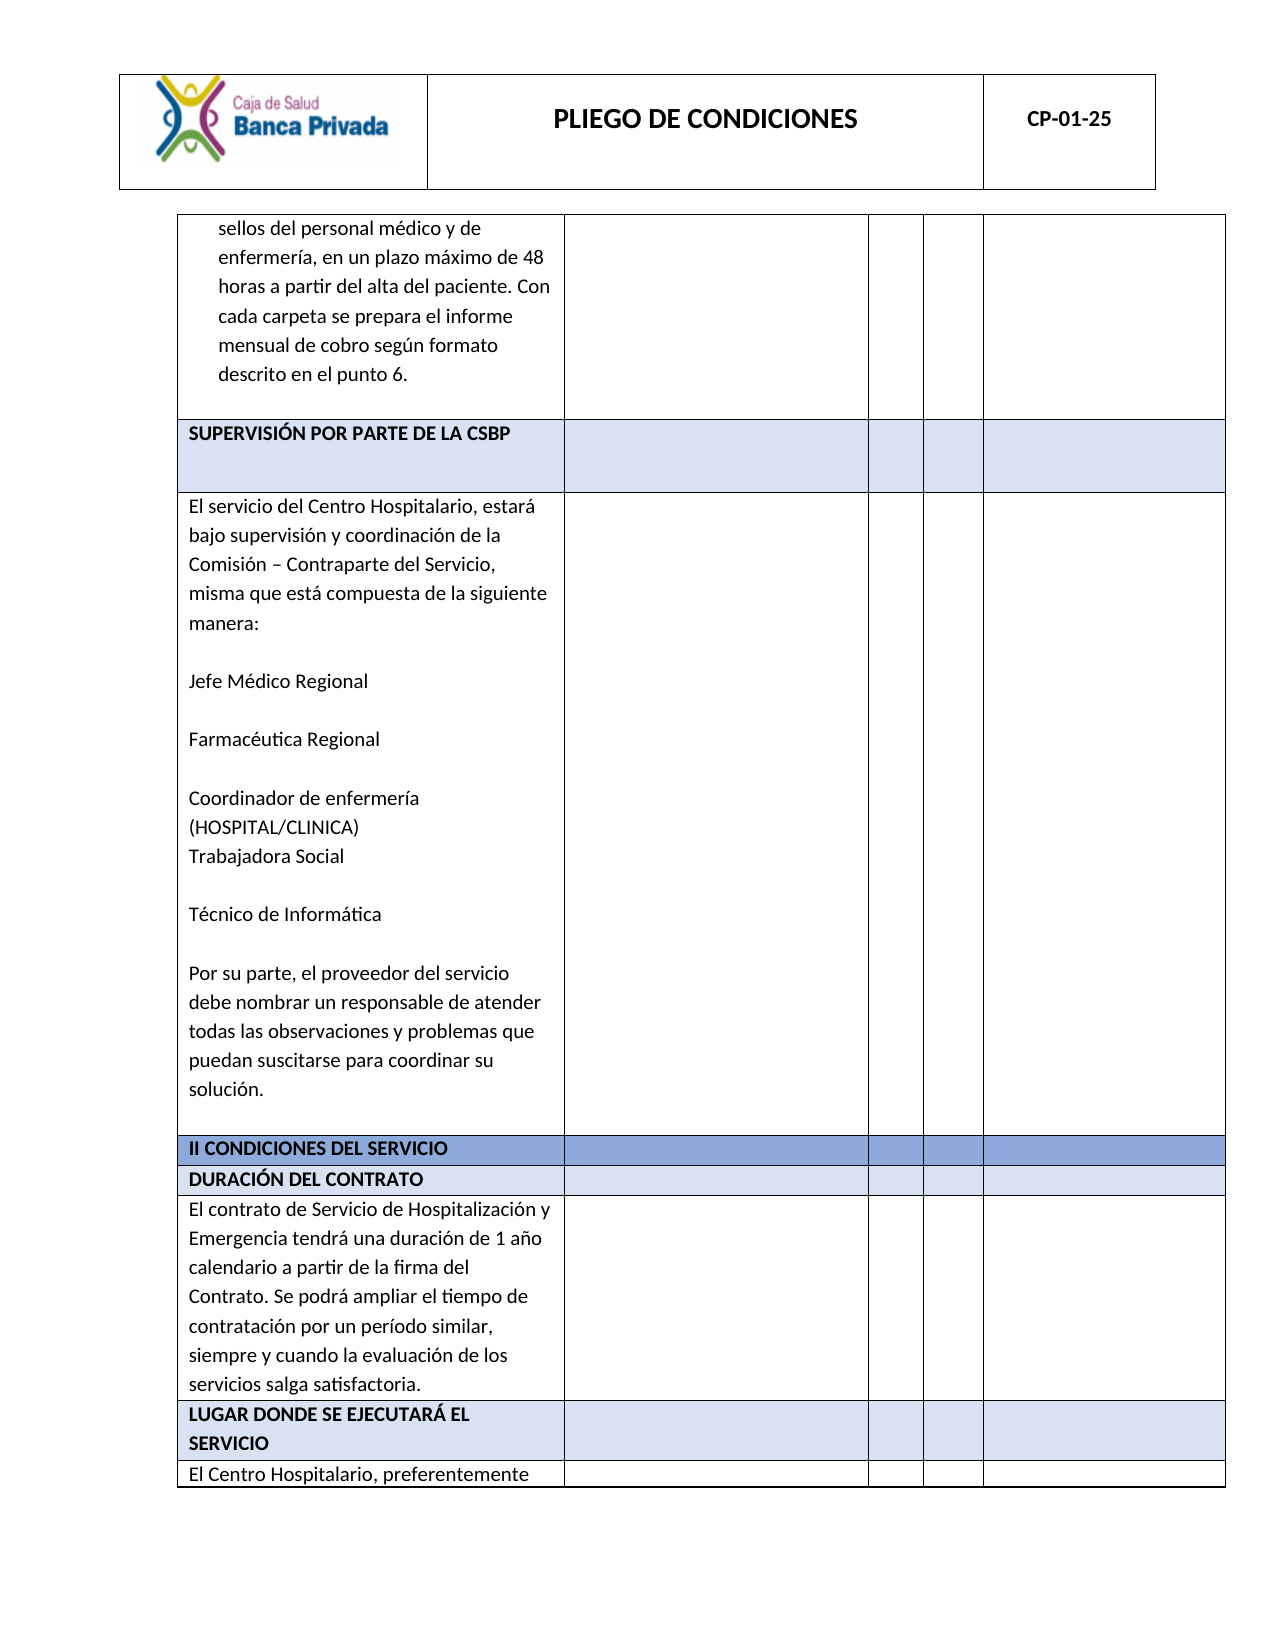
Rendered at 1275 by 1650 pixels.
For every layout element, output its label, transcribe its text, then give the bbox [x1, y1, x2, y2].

table_cell [924, 420, 983, 492]
table_cell El contrato de Servicio de Hospitalización y Emergencia tendrá una duración de 1 año calendario a partir de la firma del Contrato. Se podrá ampliar el tiempo de contratación por un período similar, siempre y cuando la evaluación de los servicios salga satisfactoria. [178, 1196, 564, 1400]
table_cell [565, 420, 868, 492]
table_cell II CONDICIONES DEL SERVICIO [178, 1136, 564, 1165]
table_cell [869, 215, 923, 419]
table_cell [984, 1196, 1225, 1400]
table_cell [984, 1166, 1225, 1195]
table_cell [924, 493, 983, 1134]
table_cell [869, 493, 923, 1134]
table_cell [869, 1401, 923, 1460]
table_cell [924, 1196, 983, 1400]
table_cell [565, 1196, 868, 1400]
table_cell [869, 1166, 923, 1195]
table_cell [565, 215, 868, 419]
table_cell [984, 1401, 1225, 1460]
table_cell DURACIÓN DEL CONTRATO [178, 1166, 564, 1195]
table_cell [565, 1136, 868, 1165]
table_cell [565, 1461, 868, 1486]
table_cell [565, 1166, 868, 1195]
table_cell [924, 1136, 983, 1165]
table_cell LUGAR DONDE SE EJECUTARÁ EL SERVICIO [178, 1401, 564, 1460]
table_cell [924, 1401, 983, 1460]
picture [141, 75, 397, 168]
table_cell [869, 1461, 923, 1486]
table_cell [984, 493, 1225, 1134]
table_cell [924, 215, 983, 419]
table_cell [565, 1401, 868, 1460]
table_cell [869, 1196, 923, 1400]
table_cell [869, 420, 923, 492]
table_cell SUPERVISIÓN POR PARTE DE LA CSBP [178, 420, 564, 492]
table_cell [924, 1461, 983, 1486]
table_cell [924, 1166, 983, 1195]
table_cell [984, 1136, 1225, 1165]
table_cell [869, 1136, 923, 1165]
table_cell [565, 493, 868, 1134]
table_cell El servicio del Centro Hospitalario, estará bajo supervisión y coordinación de la Comisión – Contraparte del Servicio, misma que está compuesta de la siguiente manera: Jefe Médico Regional Farmacéutica Regional Coordinador de enfermería (HOSPITAL/CLINICA) Trabajadora Social Técnico de Informática Por su parte, el proveedor del servicio debe nombrar un responsable de atender todas las observaciones y problemas que puedan suscitarse para coordinar su solución. [178, 493, 564, 1134]
table_cell [984, 1461, 1225, 1486]
table_cell [984, 420, 1225, 492]
table_cell [984, 215, 1225, 419]
table_cell El Centro Hospitalario, preferentemente debe estar ubicado en el área urbana de la ciudad de Potosí. [178, 1461, 564, 1486]
